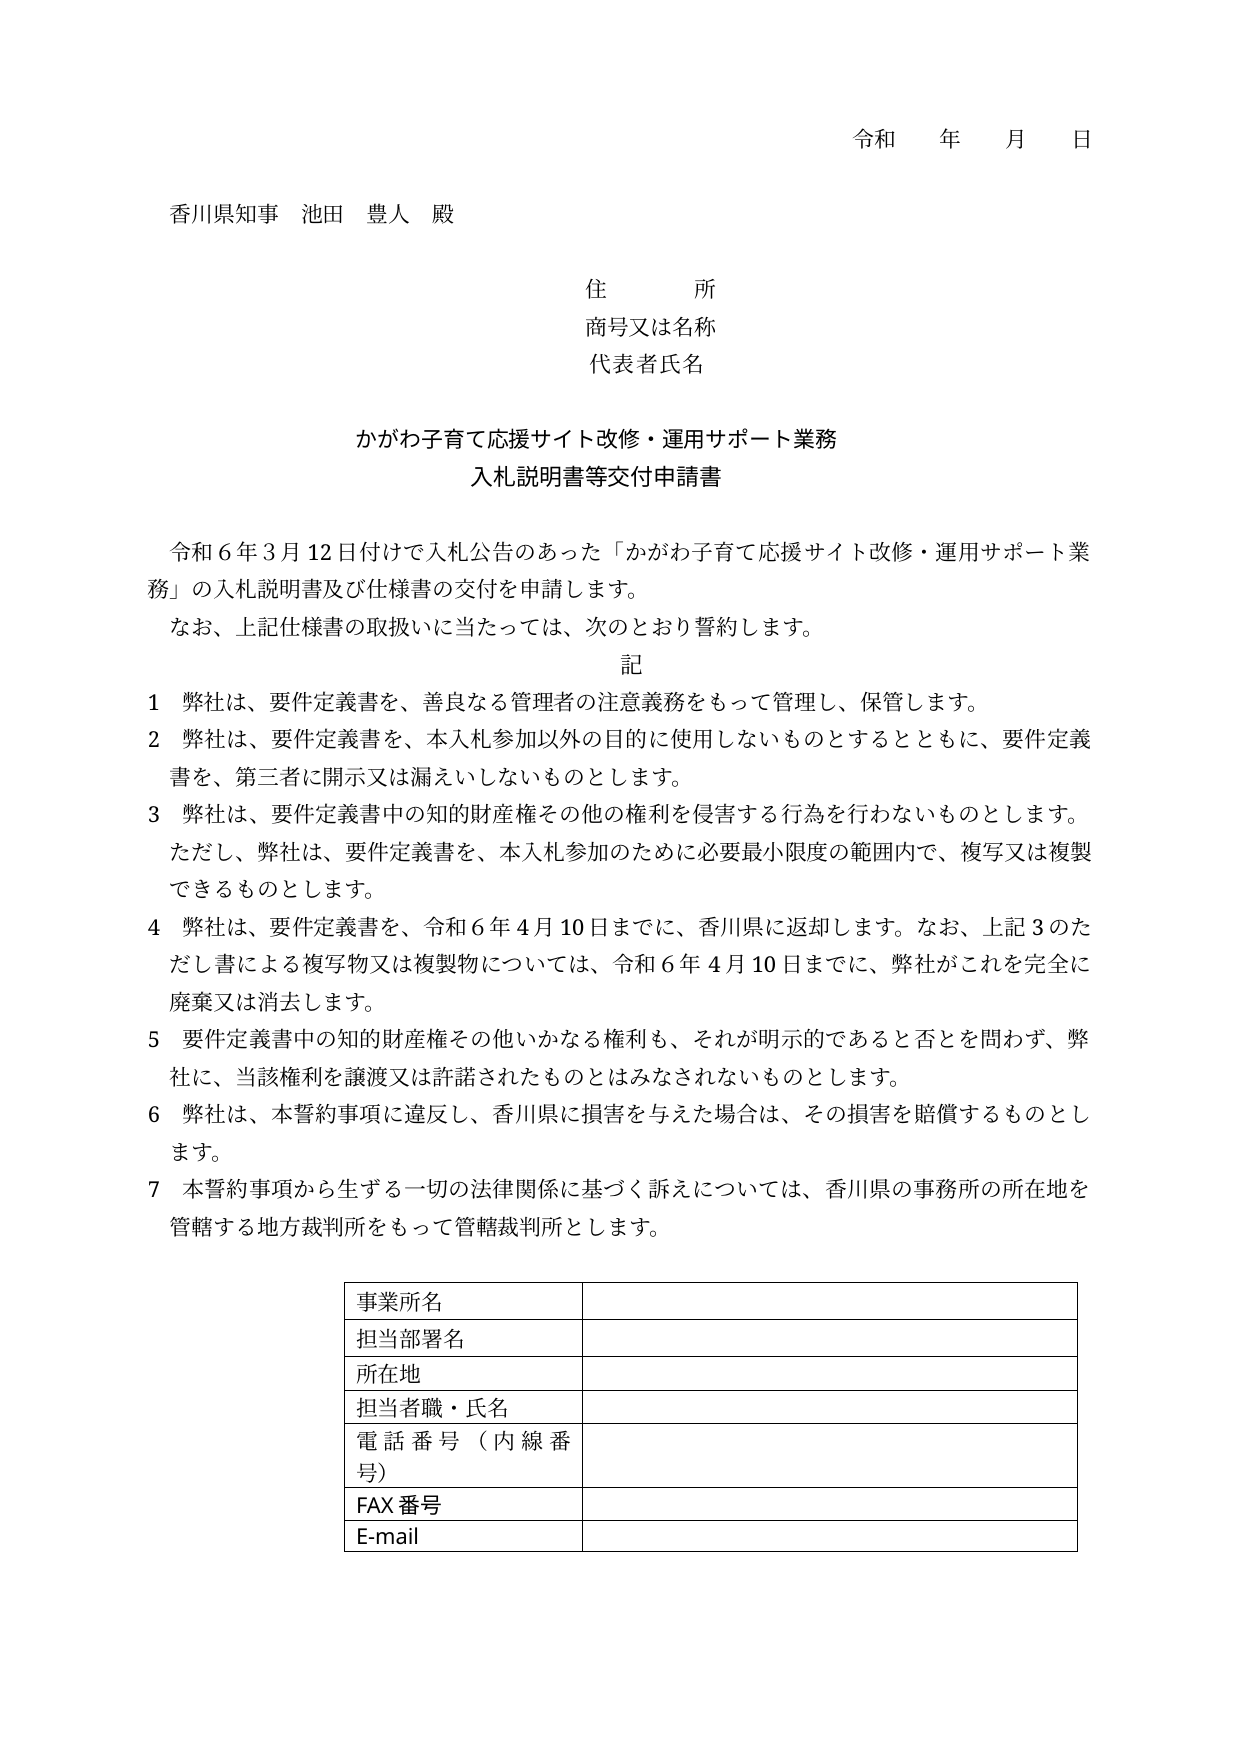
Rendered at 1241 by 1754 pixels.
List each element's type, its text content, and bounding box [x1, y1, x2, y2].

text 代表者氏名 [191, 344, 1092, 382]
table_cell [583, 1424, 1077, 1487]
table_cell 所在地 [345, 1357, 582, 1390]
text 6 弊社は、本誓約事項に違反し、香川県に損害を与えた場合は、その損害を賠償するものとします。 [148, 1094, 1092, 1169]
table_cell E-mail [345, 1521, 582, 1551]
table_cell [583, 1391, 1077, 1423]
table_header 事業所名 [345, 1283, 582, 1319]
table_cell [583, 1320, 1077, 1356]
text 3 弊社は、要件定義書中の知的財産権その他の権利を侵害する行為を行わないものとします。ただし、弊社は、要件定義書を、本入札参加のために必要最小限度の範囲内で、複写又は複製できるものとします。 [148, 794, 1092, 907]
text 住 所 [497, 269, 1092, 307]
text 令和 年 月 日 [148, 119, 1092, 157]
table_cell [583, 1521, 1077, 1551]
text 2 弊社は、要件定義書を、本入札参加以外の目的に使用しないものとするとともに、要件定義書を、第三者に開示又は漏えいしないものとします。 [148, 719, 1092, 794]
text 5 要件定義書中の知的財産権その他いかなる権利も、それが明示的であると否とを問わず、弊社に、当該権利を譲渡又は許諾されたものとはみなされないものとします。 [148, 1019, 1092, 1094]
text 香川県知事 池田 豊人 殿 [148, 194, 1092, 232]
table_cell 電話番号（内線番号） [345, 1424, 582, 1487]
text 1 弊社は、要件定義書を、善良なる管理者の注意義務をもって管理し、保管します。 [148, 682, 1092, 719]
text なお、上記仕様書の取扱いに当たっては、次のとおり誓約します。 [148, 607, 1092, 644]
text 令和６年３月12日付けで入札公告のあった「かがわ子育て応援サイト改修・運用サポート業務」の入札説明書及び仕様書の交付を申請します。 [148, 532, 1092, 607]
table_cell 担当部署名 [345, 1320, 582, 1356]
text 7 本誓約事項から生ずる一切の法律関係に基づく訴えについては、香川県の事務所の所在地を管轄する地方裁判所をもって管轄裁判所とします。 [148, 1169, 1092, 1244]
text 商号又は名称 [497, 307, 1092, 344]
text 入札説明書等交付申請書 [148, 457, 1044, 494]
table_cell 担当者職・氏名 [345, 1391, 582, 1423]
text かがわ子育て応援サイト改修・運用サポート業務 [148, 419, 1044, 457]
text 記 [148, 644, 1092, 682]
table_cell FAX番号 [345, 1488, 582, 1520]
table_cell [583, 1357, 1077, 1390]
table_cell [583, 1488, 1077, 1520]
text 4 弊社は、要件定義書を、令和６年4月10日までに、香川県に返却します。なお、上記3のただし書による複写物又は複製物については、令和６年4月10日までに、弊社がこれを完全に廃棄又は消去します。 [148, 907, 1092, 1019]
table_header [583, 1283, 1077, 1319]
